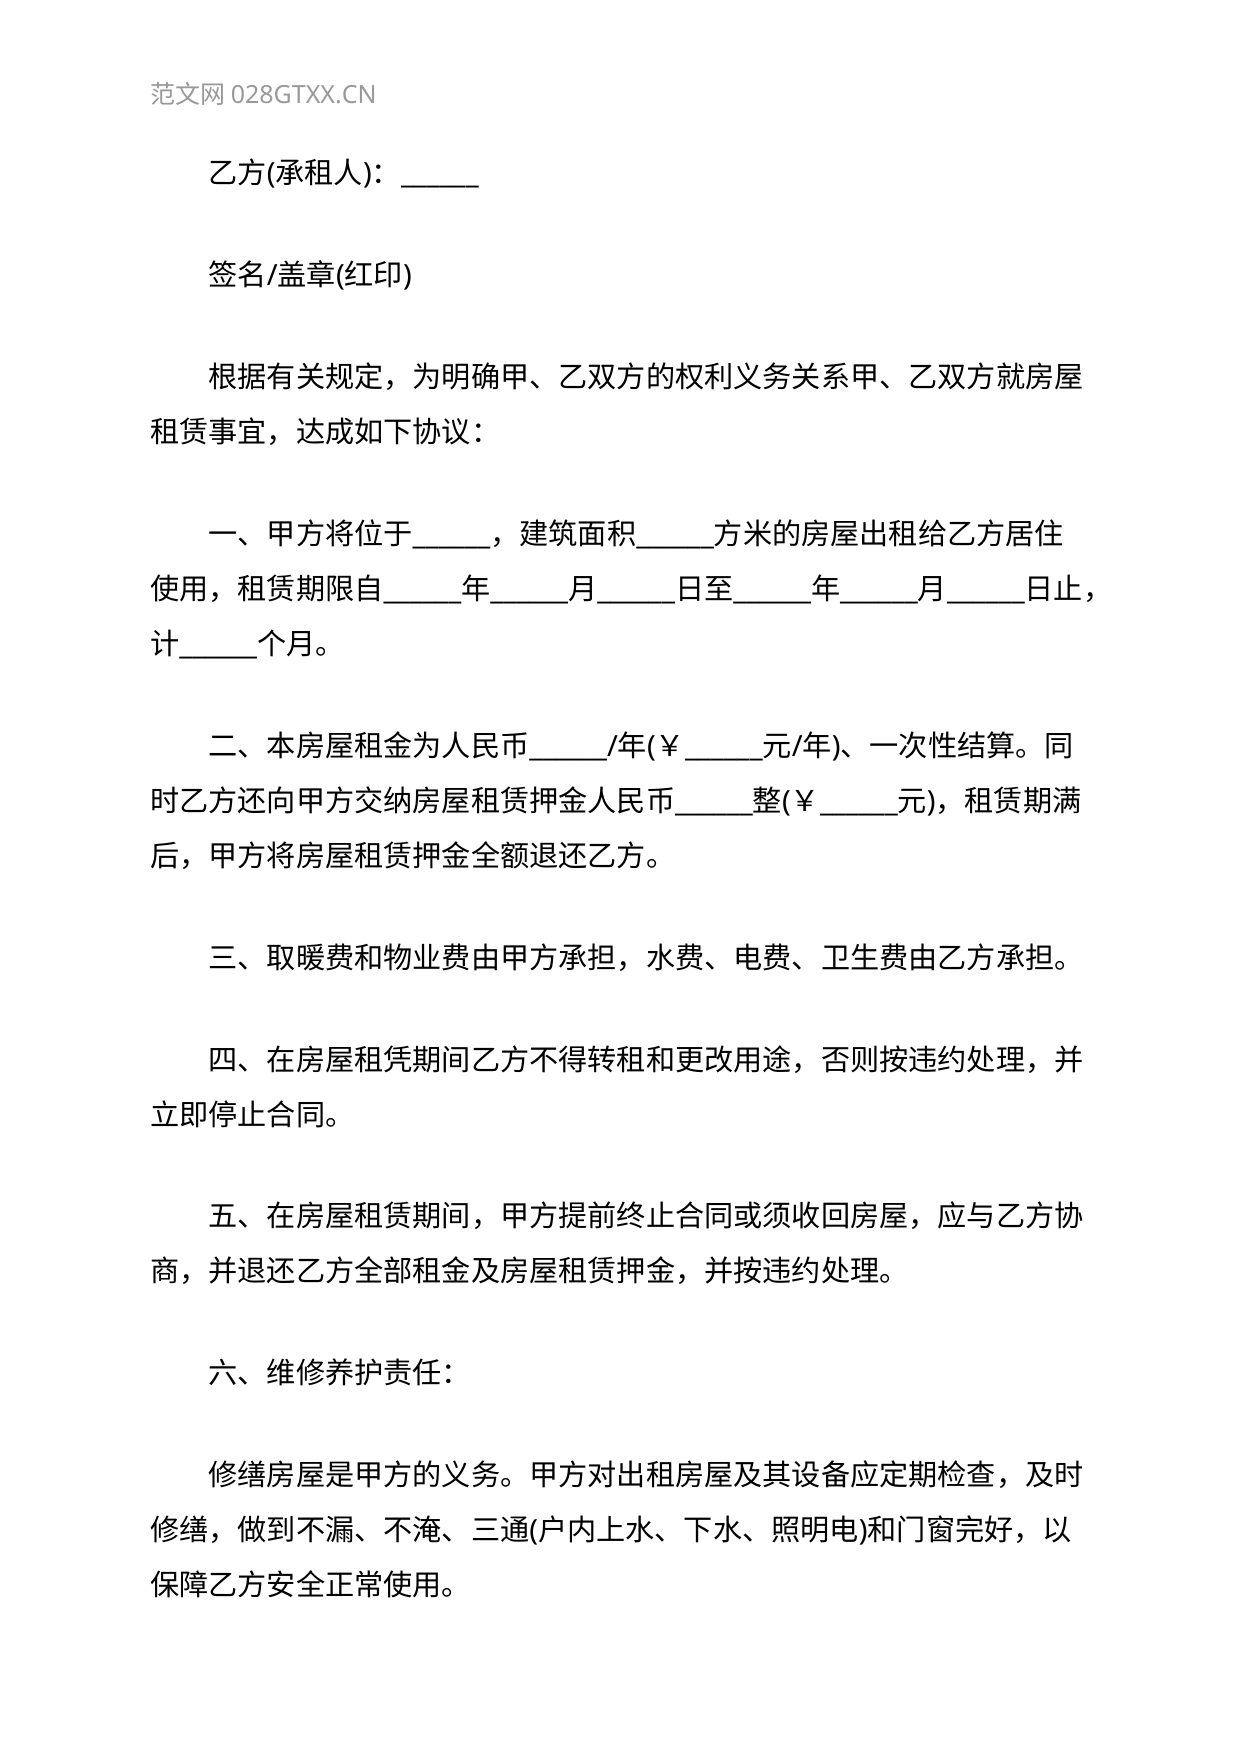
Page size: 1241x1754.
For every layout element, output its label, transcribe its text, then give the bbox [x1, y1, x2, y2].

text 一、甲方将位于______，建筑面积______方米的房屋出租给乙方居住使用，租赁期限自______年______月______日至______年______月______日止，计______个月。 [150, 511, 1090, 663]
text 签名/盖章(红印) [150, 252, 1090, 294]
text 三、取暖费和物业费由甲方承担，水费、电费、卫生费由乙方承担。 [150, 934, 1090, 977]
text 修缮房屋是甲方的义务。甲方对出租房屋及其设备应定期检查，及时修缮，做到不漏、不淹、三通(户内上水、下水、照明电)和门窗完好，以保障乙方安全正常使用。 [150, 1451, 1090, 1603]
text 四、在房屋租凭期间乙方不得转租和更改用途，否则按违约处理，并立即停止合同。 [150, 1036, 1090, 1133]
text 二、本房屋租金为人民币______/年(￥______元/年)、一次性结算。同时乙方还向甲方交纳房屋租赁押金人民币______整(￥______元)，租赁期满后，甲方将房屋租赁押金全额退还乙方。 [150, 723, 1090, 875]
text 六、维修养护责任： [150, 1349, 1090, 1392]
text 乙方(承租人)：______ [150, 150, 1090, 192]
text 根据有关规定，为明确甲、乙双方的权利义务关系甲、乙双方就房屋租赁事宜，达成如下协议： [150, 354, 1090, 451]
text 五、在房屋租赁期间，甲方提前终止合同或须收回房屋，应与乙方协商，并退还乙方全部租金及房屋租赁押金，并按违约处理。 [150, 1193, 1090, 1290]
